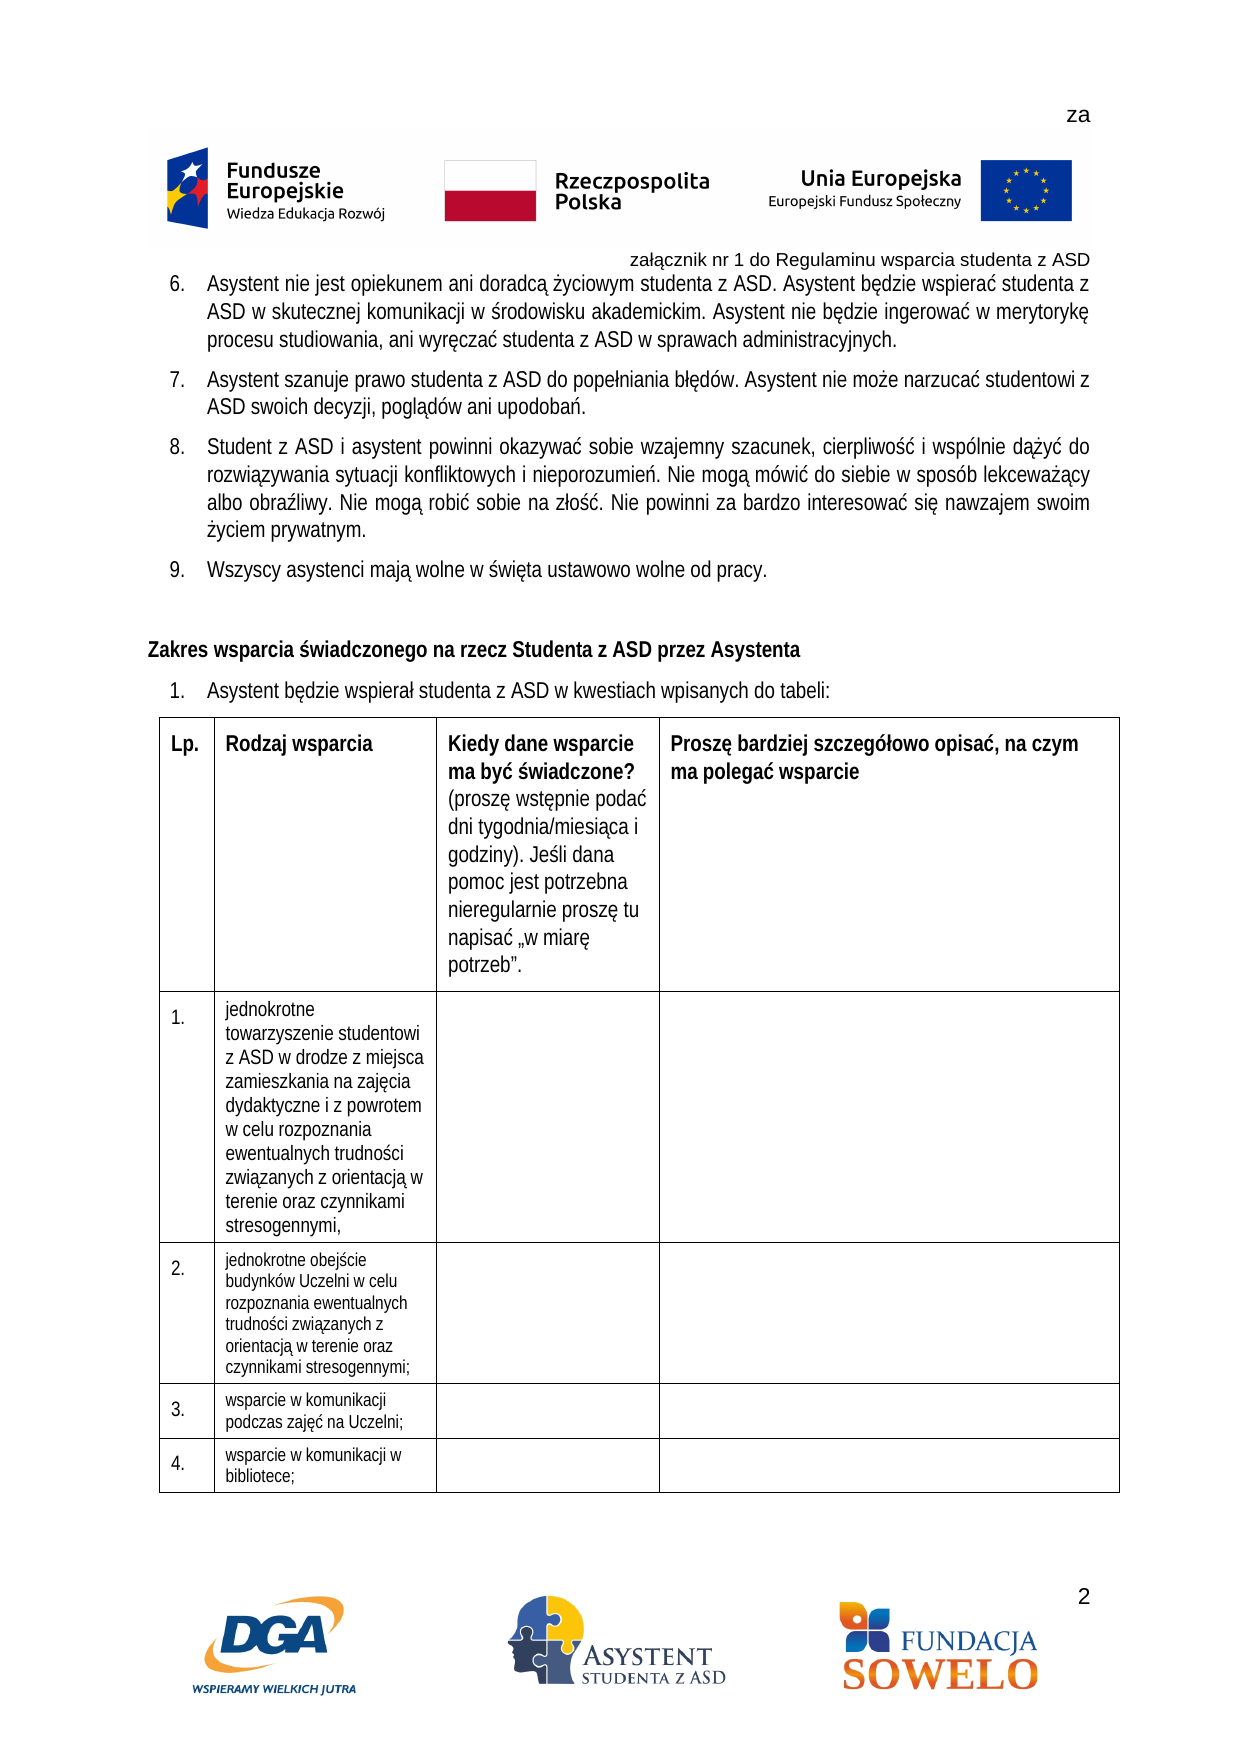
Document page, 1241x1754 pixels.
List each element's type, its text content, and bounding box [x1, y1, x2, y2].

picture [147, 127, 1092, 249]
table_cell [660, 1243, 1119, 1383]
table_header Kiedy dane wsparcie ma być świadczone? (proszę wstępnie podać dni tygodnia/miesiąca i godziny). Jeśli dana pomoc jest potrzebna nieregularnie proszę tu napisać „w miarę potrzeb”. [437, 718, 659, 991]
table_header Rodzaj wsparcia [215, 718, 436, 991]
list Asystent szanuje prawo studenta z ASD do popełniania błędów. Asystent nie może narzucać studentowi z ASD swoich decyzji, poglądów ani upodobań. [169, 366, 1090, 419]
picture [192, 1594, 1038, 1696]
list Student z ASD i asystent powinni okazywać sobie wzajemny szacunek, cierpliwość i wspólnie dążyć do rozwiązywania sytuacji konfliktowych i nieporozumień. Nie mogą mówić do siebie w sposób lekceważący albo obraźliwy. Nie mogą robić sobie na złość. Nie powinni za bardzo interesować się nawzajem swoim życiem prywatnym. [169, 433, 1090, 542]
table_cell [660, 992, 1119, 1242]
list Asystent nie jest opiekunem ani doradcą życiowym studenta z ASD. Asystent będzie wspierać studenta z ASD w skutecznej komunikacji w środowisku akademickim. Asystent nie będzie ingerować w merytorykę procesu studiowania, ani wyręczać studenta z ASD w sprawach administracyjnych. [169, 270, 1090, 352]
table_cell [437, 1384, 659, 1438]
table_cell wsparcie w komunikacji w bibliotece; [215, 1439, 436, 1492]
table_cell [437, 992, 659, 1242]
table_cell [660, 1439, 1119, 1492]
text Zakres wsparcia świadczonego na rzecz Studenta z ASD przez Asystenta [148, 636, 1090, 663]
table_cell 2. [160, 1243, 214, 1383]
table_cell [437, 1439, 659, 1492]
table_cell [660, 1384, 1119, 1438]
table_cell jednokrotne towarzyszenie studentowi z ASD w drodze z miejsca zamieszkania na zajęcia dydaktyczne i z powrotem w celu rozpoznania ewentualnych trudności związanych z orientacją w terenie oraz czynnikami stresogennymi, [215, 992, 436, 1242]
table_cell 3. [160, 1384, 214, 1438]
table_cell 4. [160, 1439, 214, 1492]
list Asystent będzie wspierał studenta z ASD w kwestiach wpisanych do tabeli: [169, 677, 1090, 703]
table_cell jednokrotne obejście budynków Uczelni w celu rozpoznania ewentualnych trudności związanych z orientacją w terenie oraz czynnikami stresogennymi; [215, 1243, 436, 1383]
table_cell 1. [160, 992, 214, 1242]
list Wszyscy asystenci mają wolne w święta ustawowo wolne od pracy. [169, 556, 1090, 583]
table_cell [437, 1243, 659, 1383]
table_header Proszę bardziej szczegółowo opisać, na czym ma polegać wsparcie [660, 718, 1119, 991]
table_header Lp. [160, 718, 214, 991]
table_cell wsparcie w komunikacji podczas zajęć na Uczelni; [215, 1384, 436, 1438]
